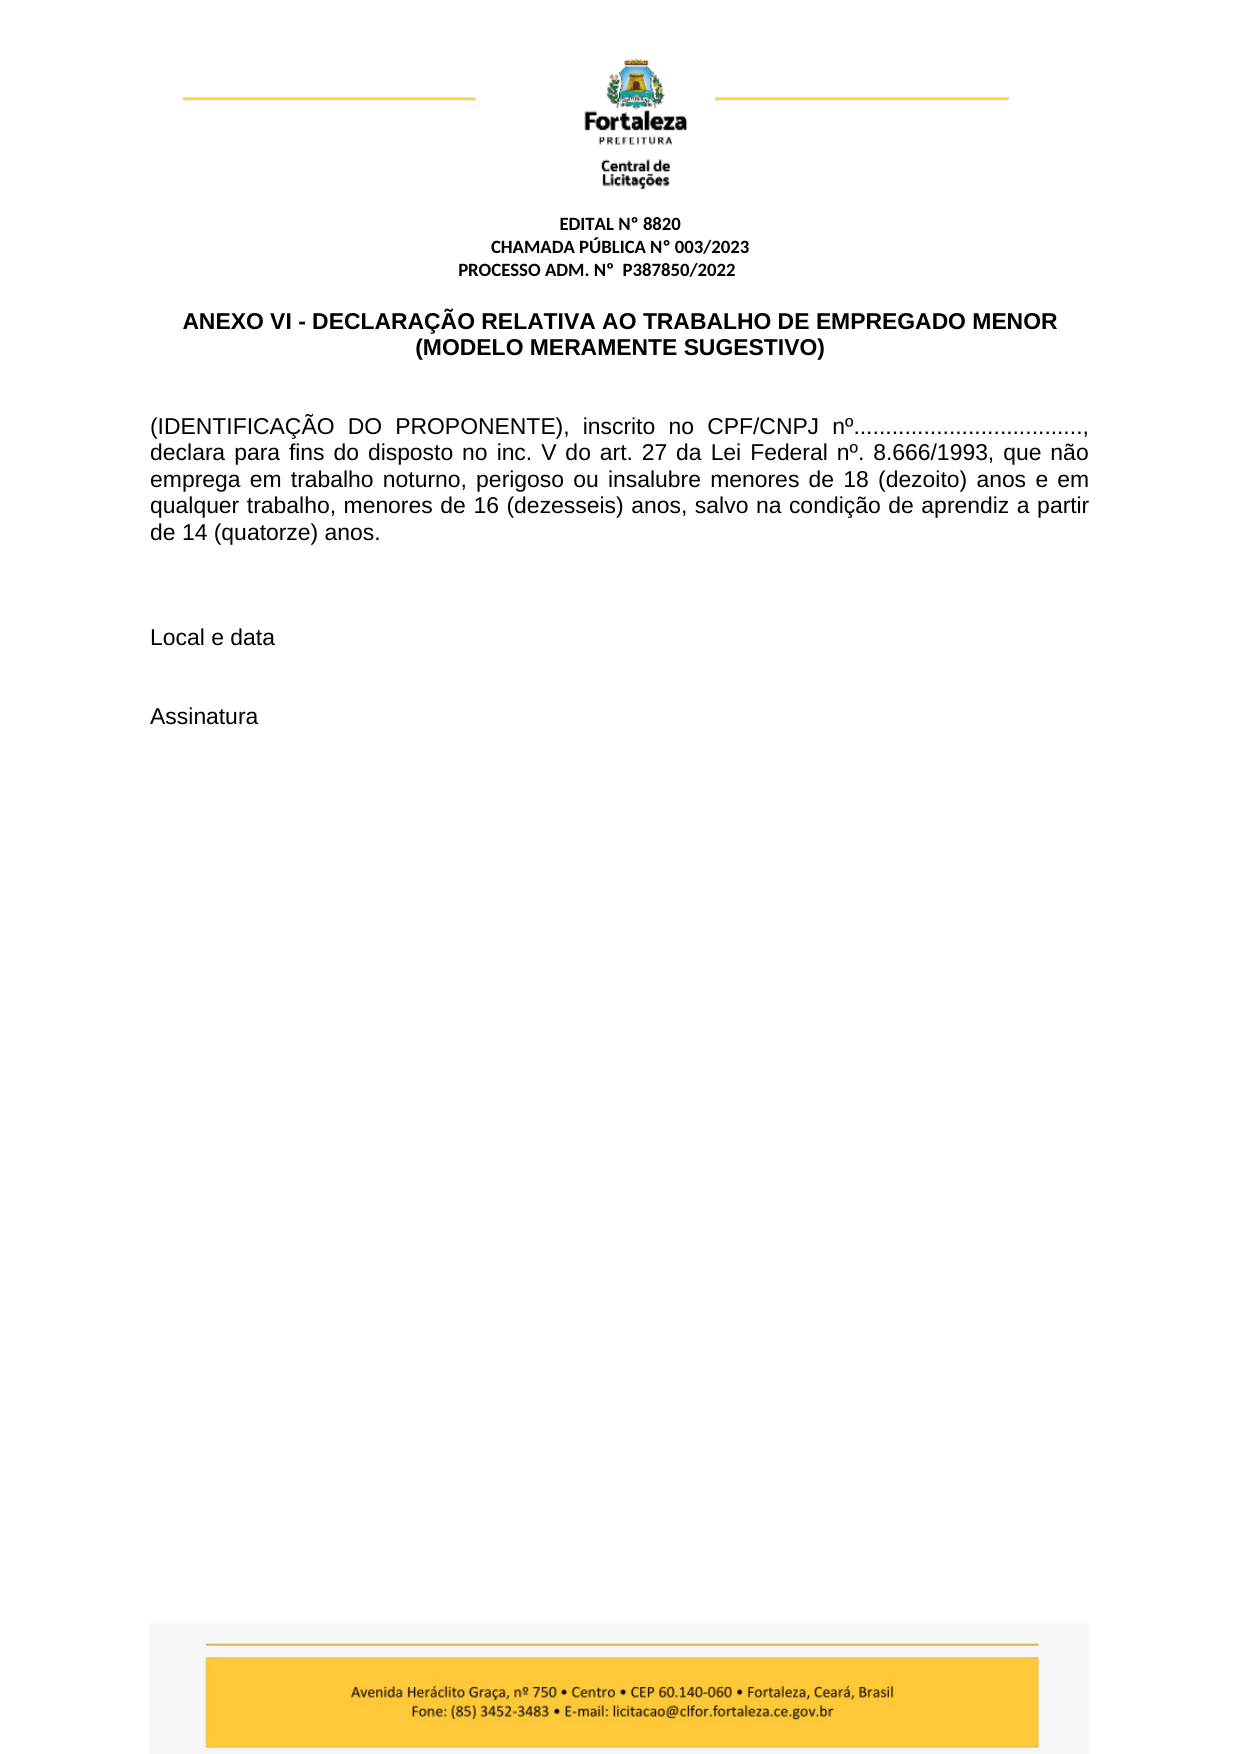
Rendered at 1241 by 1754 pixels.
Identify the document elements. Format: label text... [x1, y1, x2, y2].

text (MODELO MERAMENTE SUGESTIVO) [150, 334, 1090, 360]
picture [148, 1623, 1090, 1754]
text Local e data [150, 624, 1090, 650]
text (IDENTIFICAÇÃO DO PROPONENTE), inscrito no CPF/CNPJ nº...................................., declara para fins do disposto no inc. V do art. 27 da Lei Federal nº. 8.666/1993, que não emprega em trabalho noturno, perigoso ou insalubre menores de 18 (dezoito) anos e em qualquer trabalho, menores de 16 (dezesseis) anos, salvo na condição de aprendiz a partir de 14 (quatorze) anos. [150, 413, 1090, 545]
text ANEXO VI - DECLARAÇÃO RELATIVA AO TRABALHO DE EMPREGADO MENOR [150, 308, 1090, 334]
picture [140, 5, 1081, 195]
text Assinatura [150, 703, 1090, 729]
